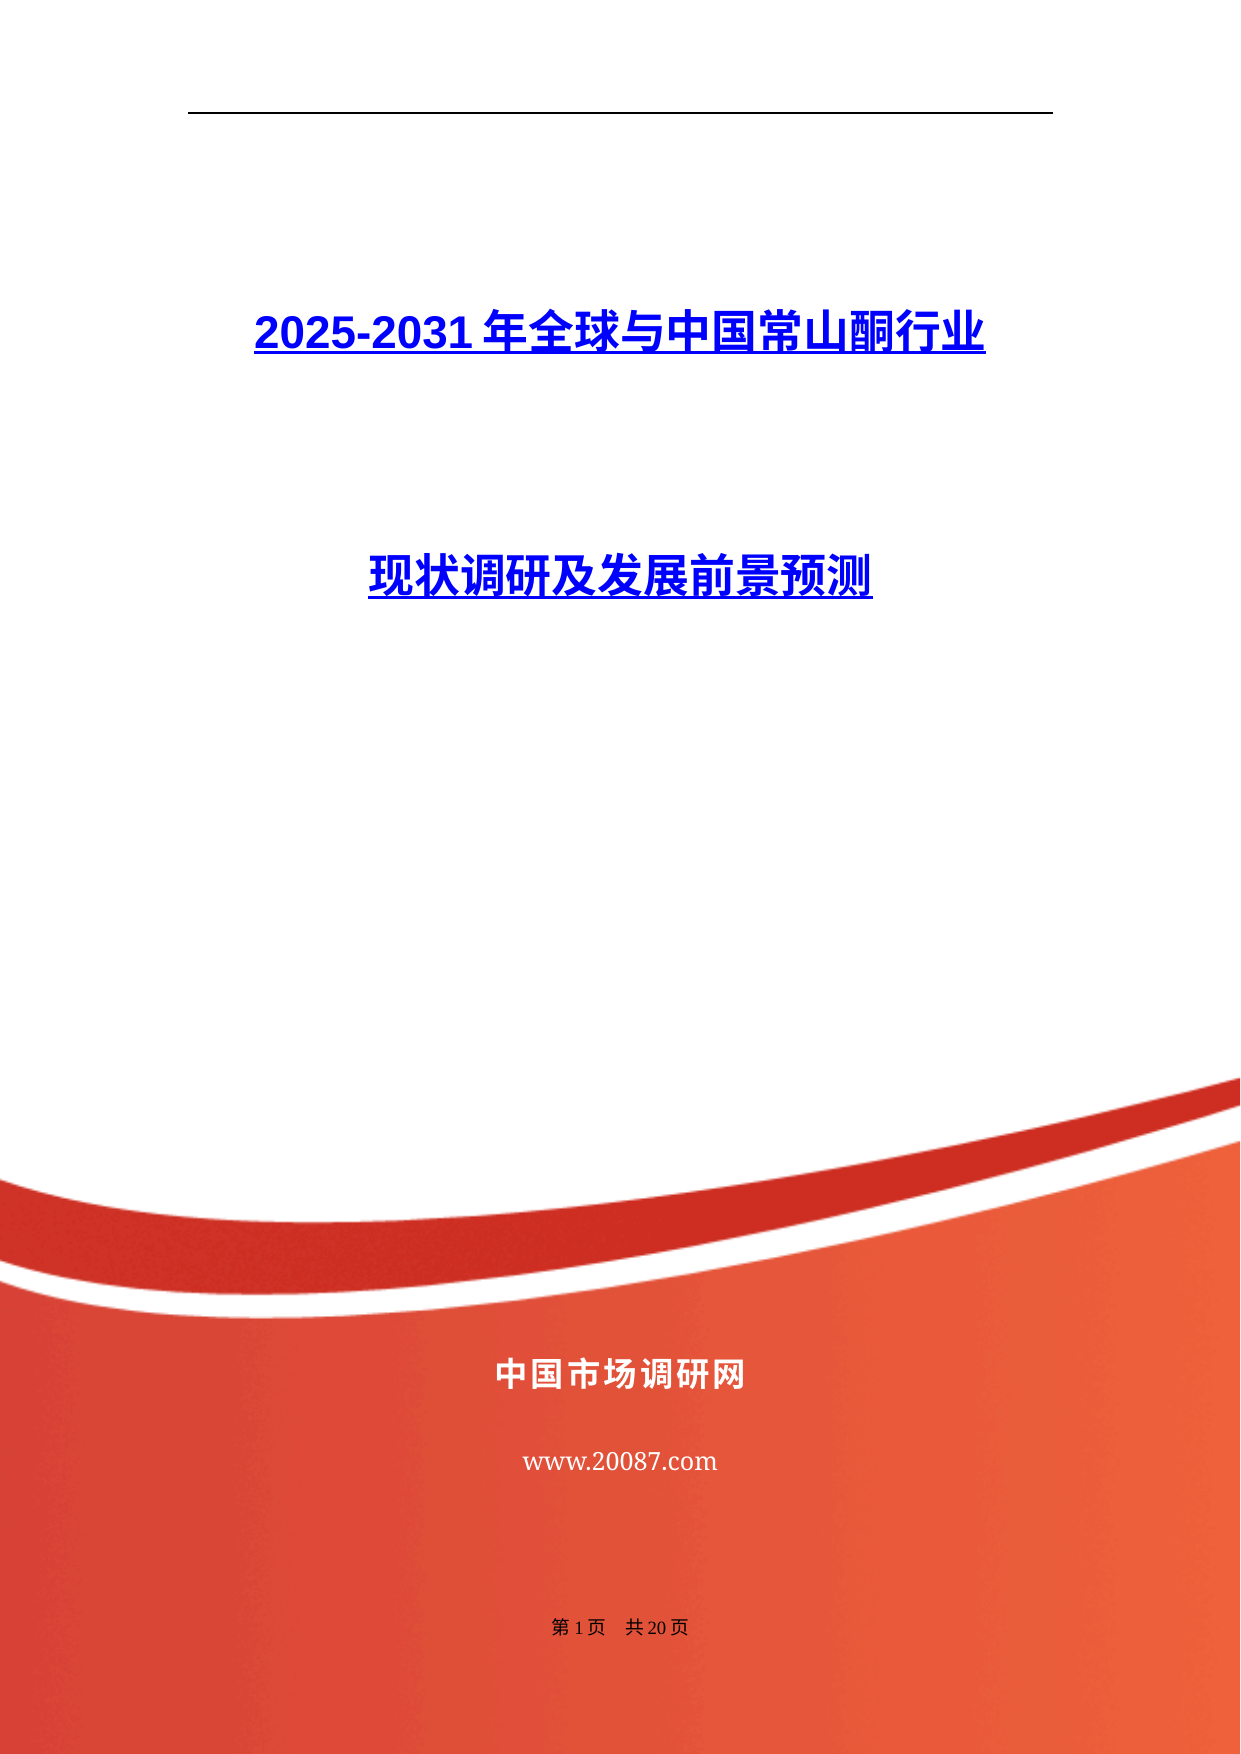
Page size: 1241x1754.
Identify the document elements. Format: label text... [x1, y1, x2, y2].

table_header 2025-2031年全球与中国常山酮行业现状调研及发展前景预测 [188, 207, 1053, 773]
picture [0, 1006, 1241, 1754]
text www.20087.com [187, 1428, 1053, 1493]
subtitle 中国市场调研网 [187, 1339, 1053, 1404]
